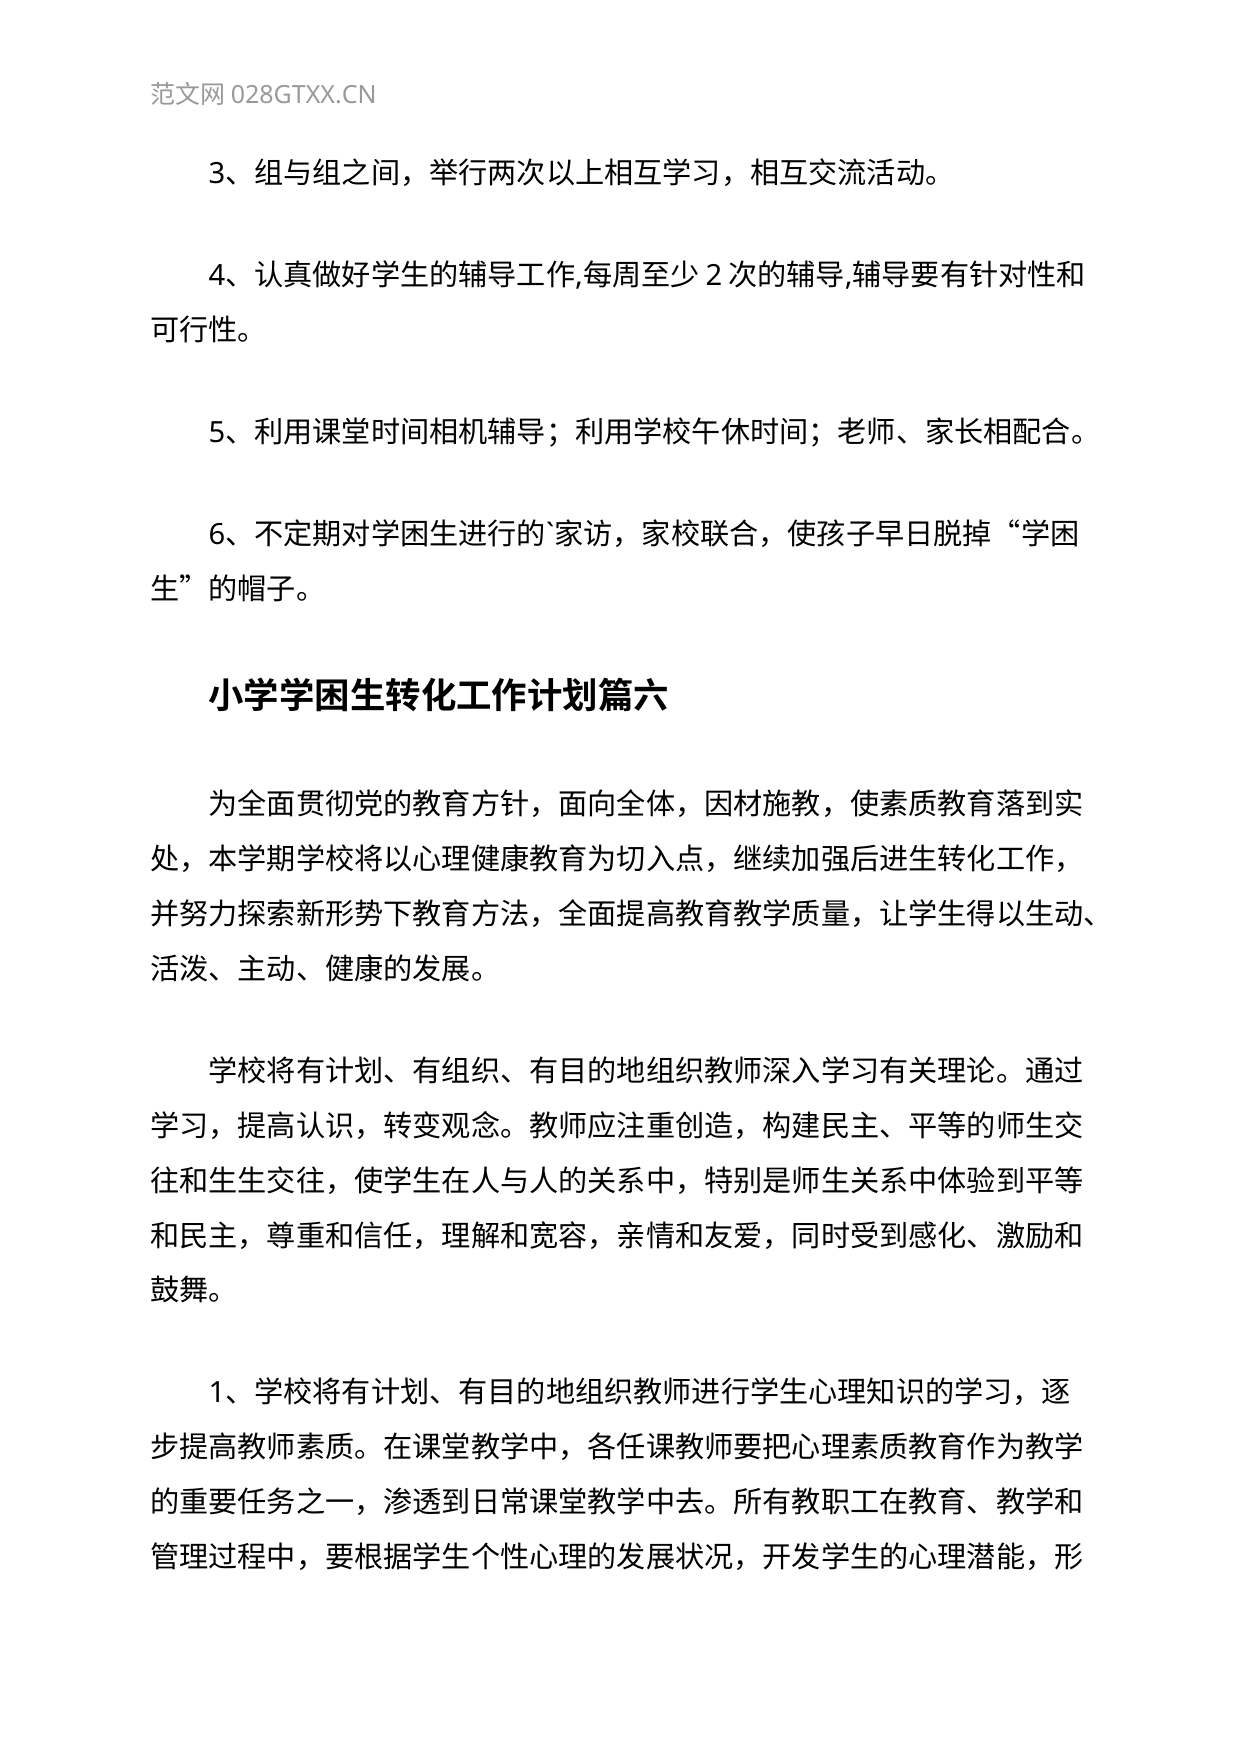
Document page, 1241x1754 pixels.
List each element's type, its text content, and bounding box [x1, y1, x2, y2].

text 4、认真做好学生的辅导工作,每周至少2次的辅导,辅导要有针对性和可行性。 [150, 252, 1090, 349]
text 小学学困生转化工作计划篇六 [150, 667, 1090, 719]
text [150, 1369, 1090, 1576]
text 3、组与组之间，举行两次以上相互学习，相互交流活动。 [150, 150, 1090, 192]
text 5、利用课堂时间相机辅导；利用学校午休时间；老师、家长相配合。 [150, 409, 1090, 451]
text 学校将有计划、有组织、有目的地组织教师深入学习有关理论。通过学习，提高认识，转变观念。教师应注重创造，构建民主、平等的师生交往和生生交往，使学生在人与人的关系中，特别是师生关系中体验到平等和民主，尊重和信任，理解和宽容，亲情和友爱，同时受到感化、激励和鼓舞。 [150, 1047, 1090, 1309]
text 6、不定期对学困生进行的`家访，家校联合，使孩子早日脱掉“学困生”的帽子。 [150, 511, 1090, 608]
text 为全面贯彻党的教育方针，面向全体，因材施教，使素质教育落到实处，本学期学校将以心理健康教育为切入点，继续加强后进生转化工作，并努力探索新形势下教育方法，全面提高教育教学质量，让学生得以生动、活泼、主动、健康的发展。 [150, 781, 1090, 988]
